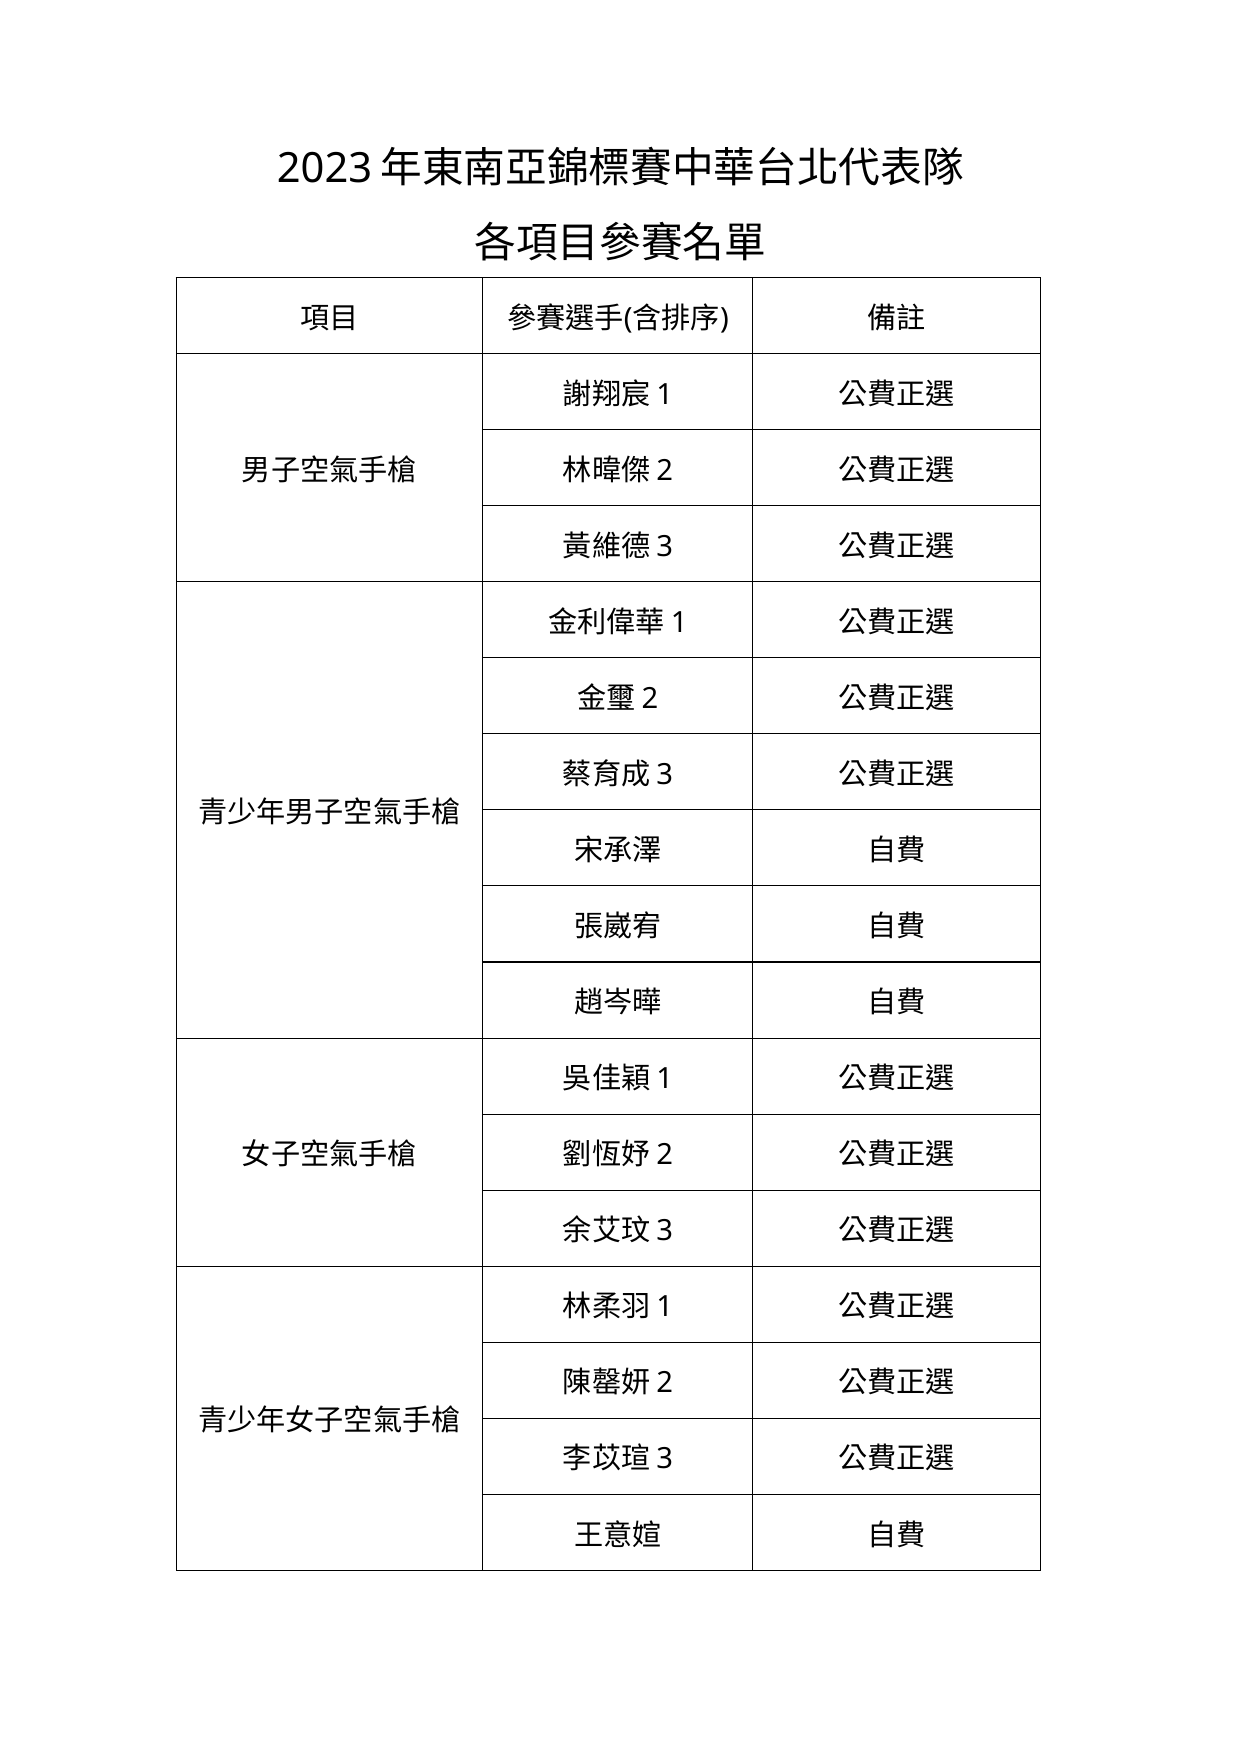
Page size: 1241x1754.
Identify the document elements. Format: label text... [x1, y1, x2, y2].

table_cell 李苡瑄3 [483, 1419, 752, 1494]
table_cell 張崴宥 [483, 886, 752, 961]
table_cell 金璽2 [483, 658, 752, 733]
table_cell 宋承澤 [483, 810, 752, 885]
table_cell 公費正選 [753, 506, 1040, 581]
table_cell 女子空氣手槍 [177, 1039, 482, 1266]
table_cell 自費 [753, 886, 1040, 961]
table_header 參賽選手(含排序) [483, 278, 752, 353]
table_cell 公費正選 [753, 582, 1040, 657]
table_cell 王意媗 [483, 1495, 752, 1570]
table_cell 公費正選 [753, 1343, 1040, 1418]
table_cell 自費 [753, 1495, 1040, 1570]
table_cell 金利偉華1 [483, 582, 752, 657]
table_cell 吳佳穎1 [483, 1039, 752, 1113]
table_header 備註 [753, 278, 1040, 353]
table_cell 林暐傑2 [483, 430, 752, 505]
table_cell 公費正選 [753, 658, 1040, 733]
table_cell 謝翔宸1 [483, 354, 752, 429]
table_cell 蔡育成3 [483, 734, 752, 809]
table_cell 公費正選 [753, 1419, 1040, 1494]
table_cell 余艾玟3 [483, 1191, 752, 1266]
table_cell 男子空氣手槍 [177, 354, 482, 581]
table_cell 劉恆妤2 [483, 1115, 752, 1189]
table_header 項目 [177, 278, 482, 353]
table_cell 公費正選 [753, 1267, 1040, 1342]
table_cell 陳罄妍2 [483, 1343, 752, 1418]
table_cell 黃維德3 [483, 506, 752, 581]
table_cell 公費正選 [753, 1115, 1040, 1189]
table_cell 公費正選 [753, 734, 1040, 809]
table_cell 自費 [753, 810, 1040, 885]
table_cell 青少年男子空氣手槍 [177, 582, 482, 1037]
table_cell 趙岑曄 [483, 963, 752, 1037]
table_cell 青少年女子空氣手槍 [177, 1267, 482, 1570]
table_cell 公費正選 [753, 1191, 1040, 1266]
table_cell 公費正選 [753, 1039, 1040, 1113]
table_cell 公費正選 [753, 354, 1040, 429]
table_cell 公費正選 [753, 430, 1040, 505]
table_cell 林柔羽1 [483, 1267, 752, 1342]
text 各項目參賽名單 [187, 202, 1053, 277]
text 2023年東南亞錦標賽中華台北代表隊 [187, 127, 1053, 202]
table_cell 自費 [753, 963, 1040, 1037]
